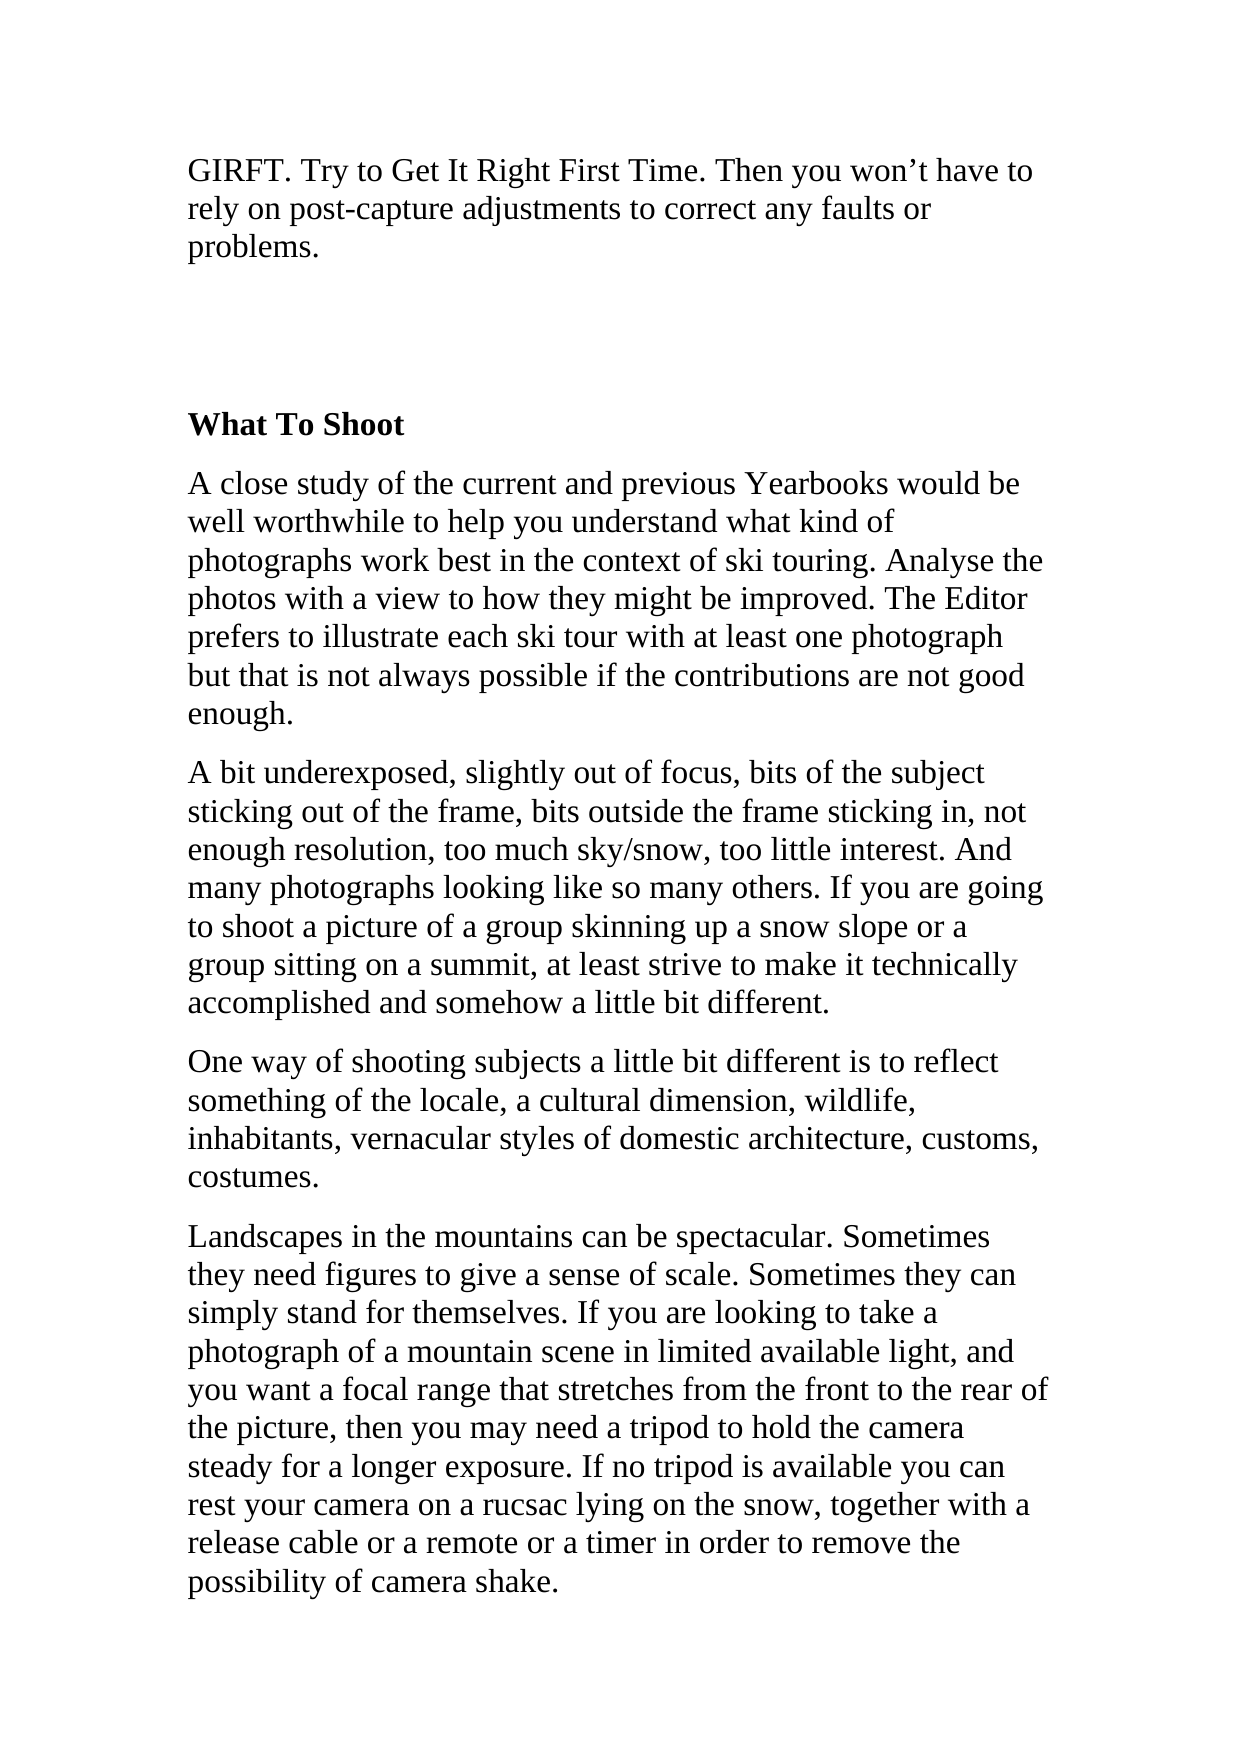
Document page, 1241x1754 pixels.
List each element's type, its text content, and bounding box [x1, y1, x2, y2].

text A close study of the current and previous Yearbooks would be well worthwhile to help you understand what kind of photographs work best in the context of ski touring. Analyse the photos with a view to how they might be improved. The Editor prefers to illustrate each ski tour with at least one photograph but that is not always possible if the contributions are not good enough. [187, 463, 1053, 732]
text One way of shooting subjects a little bit different is to reflect something of the locale, a cultural dimension, wildlife, inhabitants, vernacular styles of domestic architecture, customs, costumes. [187, 1042, 1053, 1195]
text A bit underexposed, slightly out of focus, bits of the subject sticking out of the frame, bits outside the frame sticking in, not enough resolution, too much sky/snow, too little interest. And many photographs looking like so many others. If you are going to shoot a picture of a group skinning up a snow slope or a group sitting on a summit, at least strive to make it technically accomplished and somehow a little bit different. [187, 752, 1053, 1021]
text GIRFT. Try to Get It Right First Time. Then you won’t have to rely on post-capture adjustments to correct any faults or problems. [187, 150, 1053, 265]
text Landscapes in the mountains can be spectacular. Sometimes they need figures to give a sense of scale. Sometimes they can simply stand for themselves. If you are looking to take a photograph of a mountain scene in limited available light, and you want a focal range that stretches from the front to the rear of the picture, then you may need a tripod to hold the camera steady for a longer exposure. If no tripod is available you can rest your camera on a rucsac lying on the snow, together with a release cable or a remote or a timer in order to remove the possibility of camera shake. [187, 1216, 1053, 1599]
text What To Shoot [187, 404, 1053, 442]
